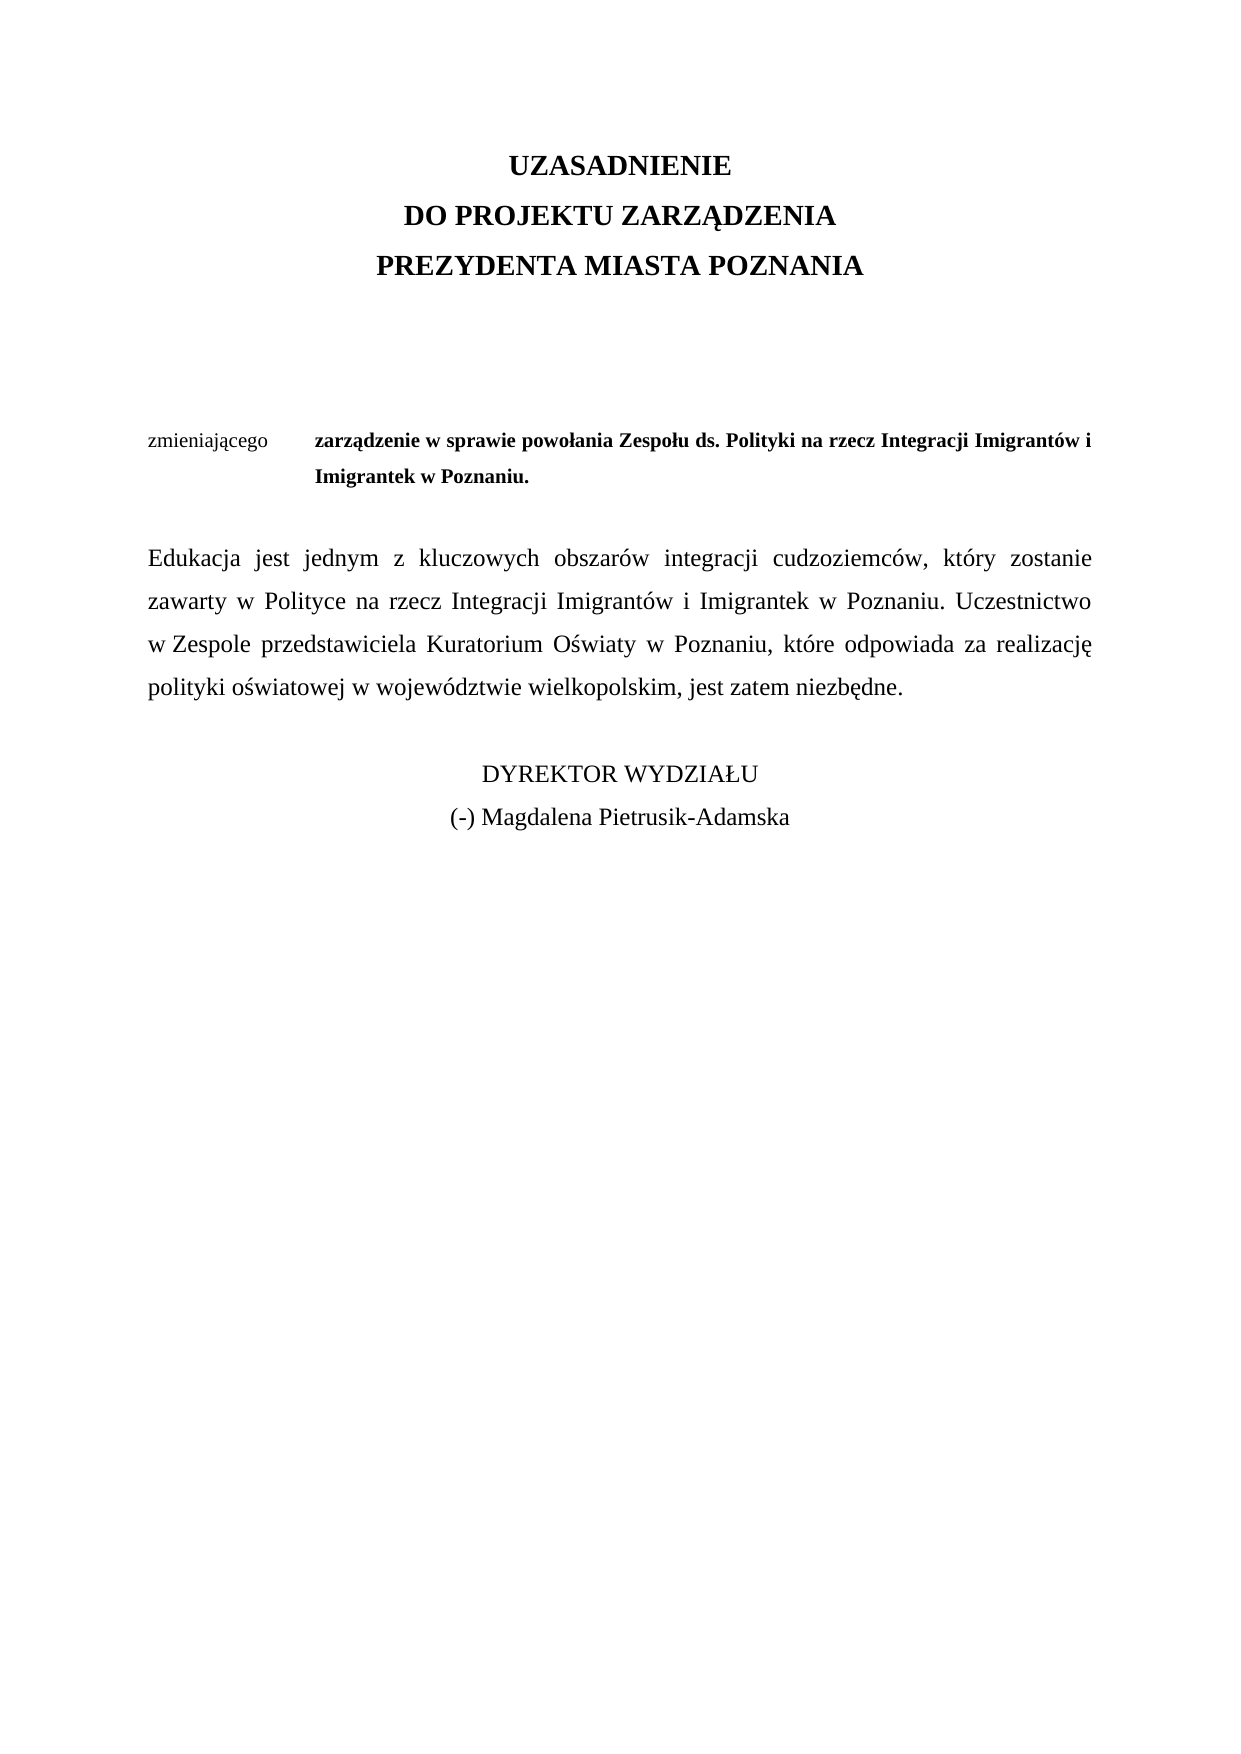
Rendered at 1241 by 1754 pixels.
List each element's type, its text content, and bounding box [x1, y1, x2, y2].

table_header zmieniającego [136, 428, 303, 500]
subtitle PREZYDENTA MIASTA POZNANIA [148, 248, 1093, 282]
subtitle DO PROJEKTU ZARZĄDZENIA [148, 198, 1093, 231]
text (-) Magdalena Pietrusik-Adamska [148, 802, 1093, 831]
text Edukacja jest jednym z kluczowych obszarów integracji cudzoziemców, który zostanie zawarty w Polityce na rzecz Integracji Imigrantów i Imigrantek w Poznaniu. Uczestnictwo w Zespole przedstawiciela Kuratorium Oświaty w Poznaniu, które odpowiada za realizację polityki oświatowej w województwie wielkopolskim, jest zatem niezbędne. [148, 543, 1093, 701]
text DYREKTOR WYDZIAŁU [148, 759, 1093, 787]
table_header zarządzenie w sprawie powołania Zespołu ds. Polityki na rzecz Integracji Imigrantów i Imigrantek w Poznaniu. [303, 428, 1104, 500]
subtitle UZASADNIENIE [148, 148, 1093, 181]
